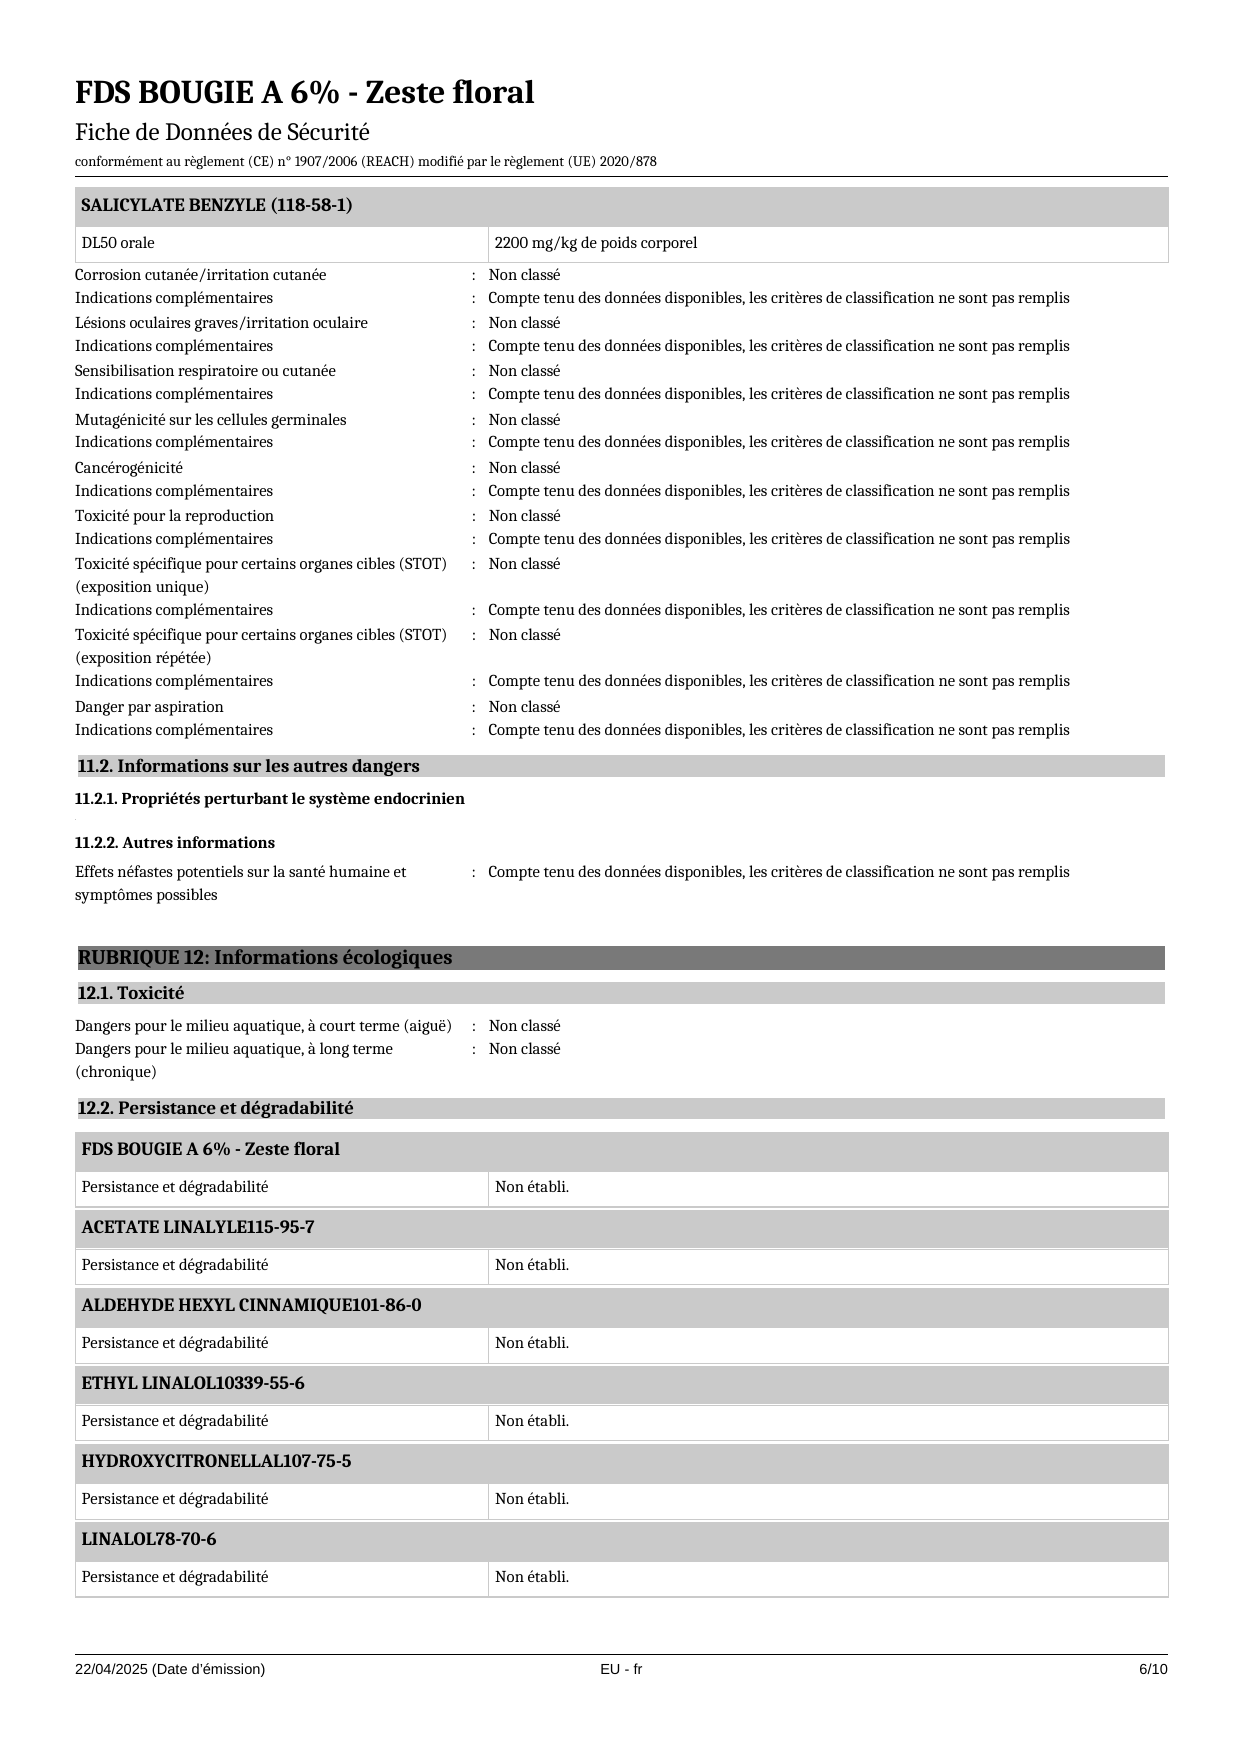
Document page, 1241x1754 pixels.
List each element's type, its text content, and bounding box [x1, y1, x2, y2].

table_header ACETATE LINALYLE115-95-7 [76, 1211, 1168, 1248]
table_cell Indications complémentaires [75, 720, 459, 743]
table_header : [459, 555, 488, 601]
table_cell Indications complémentaires [75, 672, 459, 694]
table_cell Indications complémentaires [75, 529, 459, 552]
table_cell : [459, 529, 488, 552]
table_header Dangers pour le milieu aquatique, à court terme (aiguë) [75, 1016, 459, 1039]
table_cell Non établi. [489, 1484, 1168, 1518]
table_cell Indications complémentaires [75, 433, 459, 456]
table_cell Persistance et dégradabilité [76, 1172, 488, 1206]
table_cell Indications complémentaires [75, 336, 459, 359]
table_header : [459, 362, 488, 385]
table_cell Non classé [489, 1039, 1168, 1085]
table_header : [459, 1016, 488, 1039]
table_header Mutagénicité sur les cellules germinales [75, 410, 459, 433]
table_cell Dangers pour le milieu aquatique, à long terme (chronique) [75, 1039, 459, 1085]
subtitle RUBRIQUE 12: Informations écologiques [78, 946, 1165, 970]
table_header Sensibilisation respiratoire ou cutanée [75, 362, 459, 385]
table_header : [459, 863, 488, 908]
subtitle 12.2. Persistance et dégradabilité [78, 1098, 1165, 1119]
table_header ETHYL LINALOL10339-55-6 [76, 1367, 1168, 1404]
table_cell : [459, 433, 488, 456]
table_cell Compte tenu des données disponibles, les critères de classification ne sont pas remplis [488, 336, 1168, 359]
table_header Danger par aspiration [75, 697, 459, 720]
table_cell Persistance et dégradabilité [76, 1562, 488, 1596]
table_cell : [459, 720, 488, 743]
table_header Corrosion cutanée/irritation cutanée [75, 265, 459, 288]
table_header Toxicité spécifique pour certains organes cibles (STOT) (exposition unique) [75, 555, 459, 601]
subtitle 11.2.2. Autres informations [75, 833, 1165, 853]
table_cell Compte tenu des données disponibles, les critères de classification ne sont pas remplis [488, 601, 1168, 623]
table_header Cancérogénicité [75, 458, 459, 481]
table_header Non classé [488, 265, 1168, 288]
table_cell : [459, 1039, 488, 1085]
table_cell Compte tenu des données disponibles, les critères de classification ne sont pas remplis [488, 385, 1168, 408]
table_cell Persistance et dégradabilité [76, 1406, 488, 1440]
table_header Compte tenu des données disponibles, les critères de classification ne sont pas remplis [488, 863, 1168, 908]
table_cell Indications complémentaires [75, 288, 459, 311]
table_cell DL50 orale [76, 227, 488, 262]
table_header : [459, 506, 488, 529]
table_cell : [459, 288, 488, 311]
table_header LINALOL78-70-6 [76, 1523, 1168, 1561]
subtitle 11.2. Informations sur les autres dangers [78, 755, 1165, 777]
table_cell : [459, 385, 488, 408]
table_header Non classé [488, 458, 1168, 481]
table_cell Compte tenu des données disponibles, les critères de classification ne sont pas remplis [488, 720, 1168, 743]
table_cell Indications complémentaires [75, 385, 459, 408]
table_header SALICYLATE BENZYLE (118-58-1) [76, 188, 1168, 226]
table_cell Persistance et dégradabilité [76, 1484, 488, 1518]
table_header Toxicité pour la reproduction [75, 506, 459, 529]
table_cell : [459, 336, 488, 359]
table_header Non classé [488, 314, 1168, 336]
table_header Effets néfastes potentiels sur la santé humaine et symptômes possibles [75, 863, 459, 908]
table_header : [459, 458, 488, 481]
table_cell Compte tenu des données disponibles, les critères de classification ne sont pas remplis [488, 288, 1168, 311]
table_cell Non établi. [489, 1250, 1168, 1284]
subtitle 11.2.1. Propriétés perturbant le système endocrinien [75, 789, 1165, 808]
table_header Lésions oculaires graves/irritation oculaire [75, 314, 459, 336]
table_cell Persistance et dégradabilité [76, 1250, 488, 1284]
table_header Non classé [488, 362, 1168, 385]
table_cell Non établi. [489, 1562, 1168, 1596]
table_cell Compte tenu des données disponibles, les critères de classification ne sont pas remplis [489, 529, 1168, 552]
table_header Toxicité spécifique pour certains organes cibles (STOT) (exposition répétée) [75, 626, 459, 672]
table_header : [459, 314, 488, 336]
table_cell Indications complémentaires [75, 601, 459, 623]
table_header : [459, 265, 488, 288]
table_header Non classé [488, 410, 1168, 433]
subtitle 12.1. Toxicité [78, 982, 1165, 1004]
table_cell : [459, 481, 488, 504]
table_header ALDEHYDE HEXYL CINNAMIQUE101-86-0 [76, 1289, 1168, 1327]
table_header Non classé [488, 555, 1168, 601]
table_header FDS BOUGIE A 6% - Zeste floral [76, 1133, 1168, 1171]
table_header Non classé [488, 697, 1168, 720]
table_cell Non établi. [489, 1406, 1168, 1440]
table_cell Compte tenu des données disponibles, les critères de classification ne sont pas remplis [489, 672, 1168, 694]
table_header Non classé [489, 1016, 1168, 1039]
table_cell Compte tenu des données disponibles, les critères de classification ne sont pas remplis [488, 433, 1168, 456]
table_cell Non établi. [489, 1328, 1168, 1362]
table_cell Indications complémentaires [75, 481, 459, 504]
table_cell 2200 mg/kg de poids corporel [489, 227, 1168, 262]
table_cell : [459, 601, 488, 623]
table_header : [459, 626, 488, 672]
table_cell Non établi. [489, 1172, 1168, 1206]
table_header : [459, 697, 488, 720]
table_cell : [459, 672, 488, 694]
table_header HYDROXYCITRONELLAL107-75-5 [76, 1445, 1168, 1483]
table_cell Compte tenu des données disponibles, les critères de classification ne sont pas remplis [488, 481, 1168, 504]
table_cell Persistance et dégradabilité [76, 1328, 488, 1362]
table_header Non classé [489, 506, 1168, 529]
table_header Non classé [489, 626, 1168, 672]
table_header : [459, 410, 488, 433]
